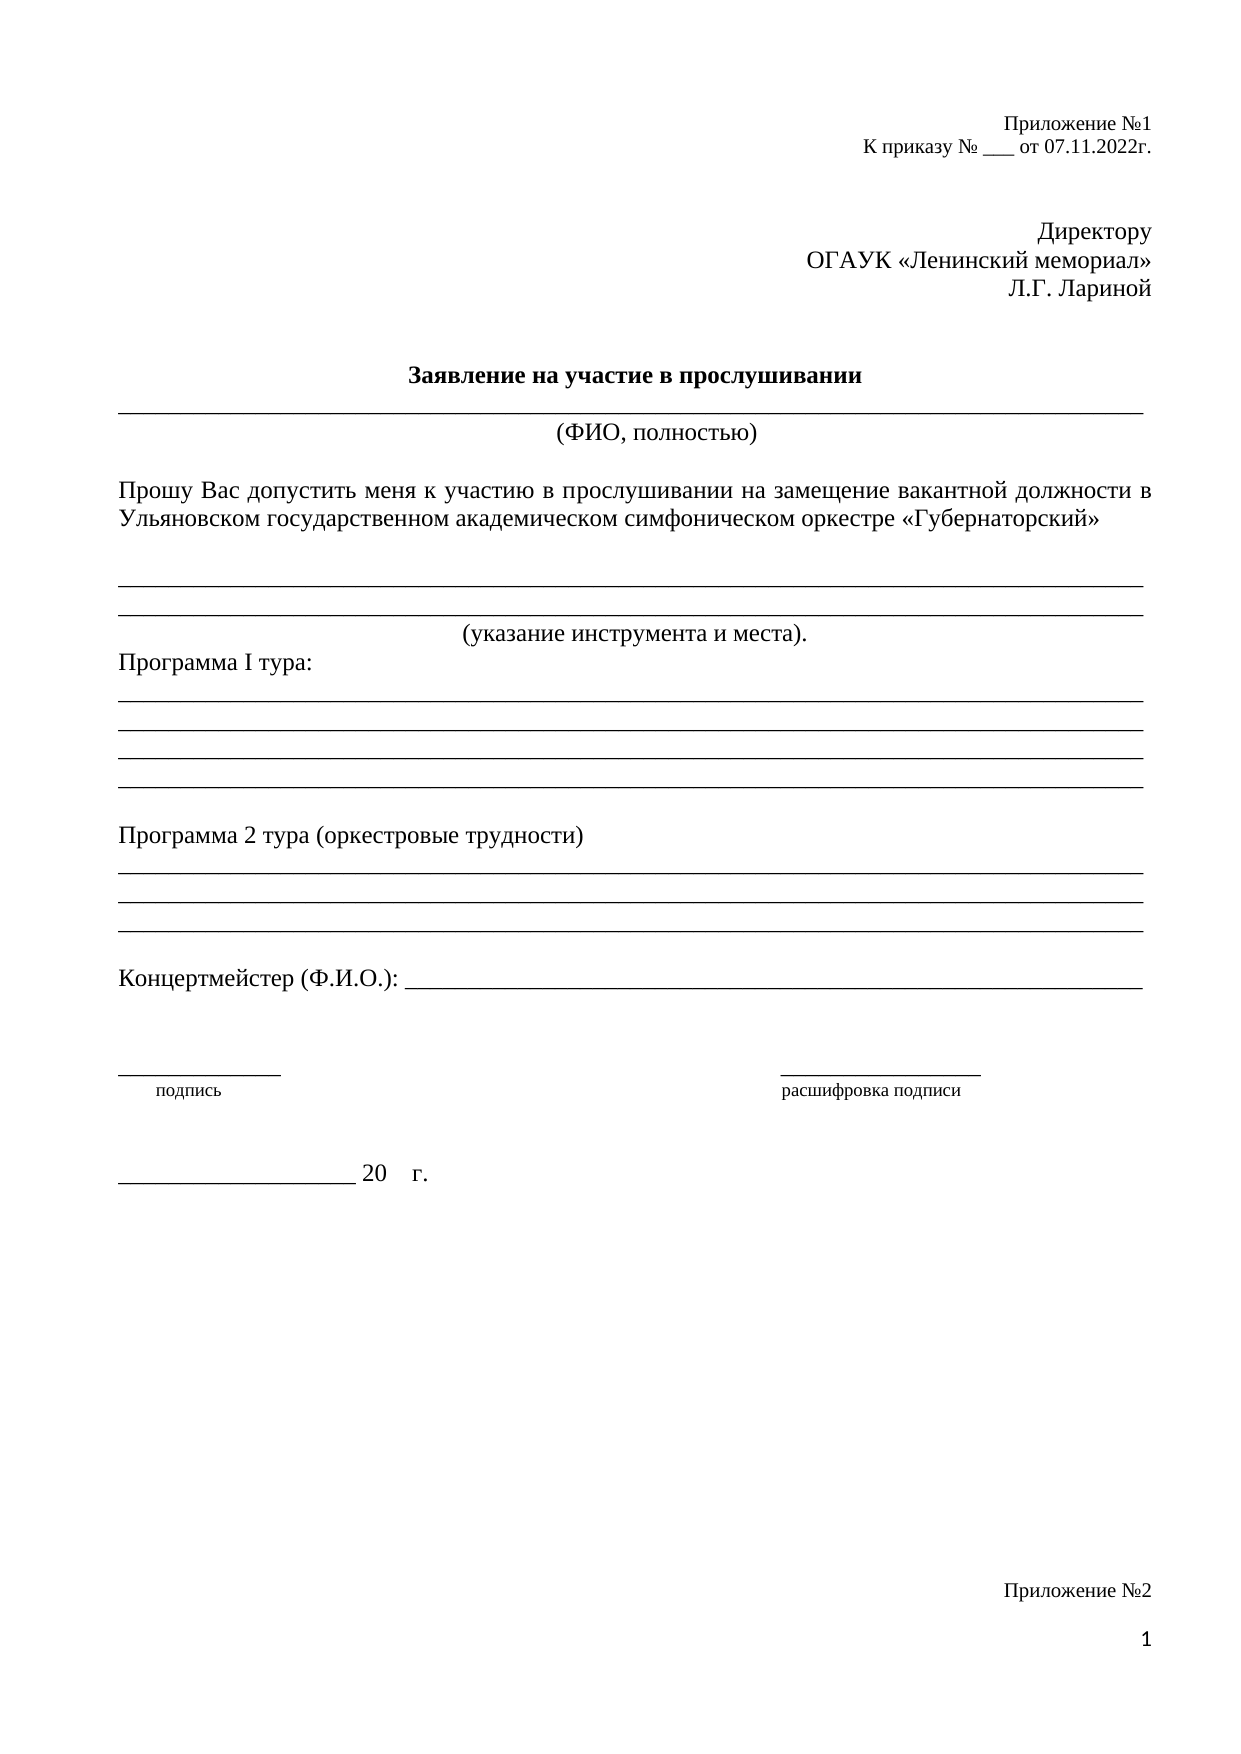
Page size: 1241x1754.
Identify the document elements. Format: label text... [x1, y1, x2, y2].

text __________________________________________________________________________________ [118, 388, 1152, 417]
text (ФИО, полностью) [156, 417, 1152, 446]
text Программа 2 тура (оркестровые трудности) __________________________________________________________________________________ [118, 820, 1152, 877]
text ____________________________________________________________________________________________________________________________________________________________________ [118, 676, 1152, 733]
text Заявление на участие в прослушивании [118, 360, 1152, 388]
text ОГАУК «Ленинский мемориал» [156, 245, 1152, 273]
text Л.Г. Лариной [156, 273, 1152, 302]
text _____________ ________________ [118, 1050, 1152, 1078]
text подпись расшифровка подписи [156, 1078, 1152, 1100]
text ____________________________________________________________________________________________________________________________________________________________________ [118, 561, 1152, 618]
text Директору [118, 216, 1152, 245]
text ___________________ 20 г. [118, 1158, 1152, 1186]
text ____________________________________________________________________________________________________________________________________________________________________ [118, 877, 1152, 935]
text Концертмейстер (Ф.И.О.): ___________________________________________________________ [118, 963, 1152, 992]
text (указание инструмента и места). [118, 618, 1152, 647]
text Программа I тура: [118, 647, 1152, 676]
text Приложение №2 [118, 1578, 1152, 1602]
text Приложение №1 [118, 110, 1152, 134]
text К приказу № ___ от 07.11.2022г. [118, 134, 1152, 158]
text ____________________________________________________________________________________________________________________________________________________________________ [118, 733, 1152, 791]
text Прошу Вас допустить меня к участию в прослушивании на замещение вакантной должности в Ульяновском государственном академическом симфоническом оркестре «Губернаторский» [118, 475, 1152, 532]
